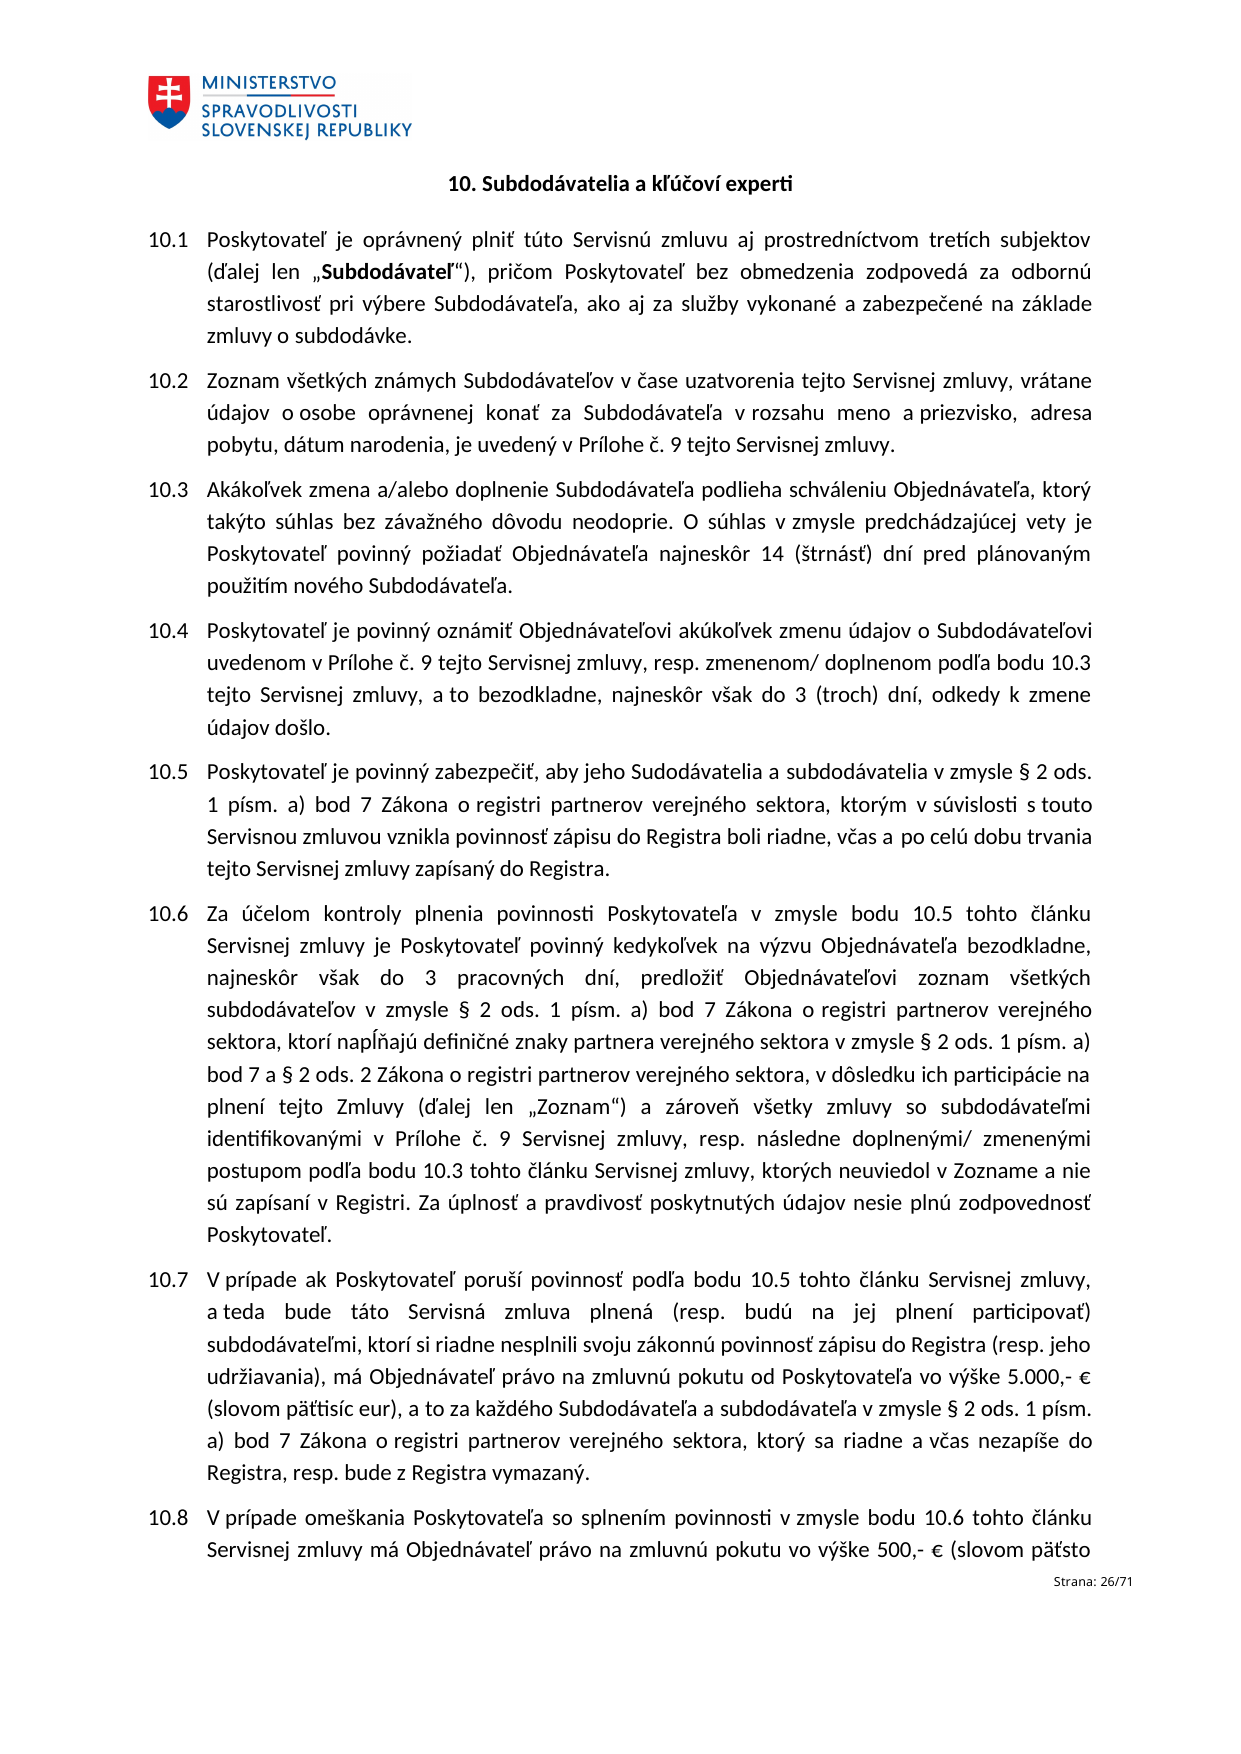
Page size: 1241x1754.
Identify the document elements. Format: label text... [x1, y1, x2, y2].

list Za účelom kontroly plnenia povinnosti Poskytovateľa v zmysle bodu 10.5 tohto článku Servisnej zmluvy je Poskytovateľ povinný kedykoľvek na výzvu Objednávateľa bezodkladne, najneskôr však do 3 pracovných dní, predložiť Objednávateľovi zoznam všetkých subdodávateľov v zmysle § 2 ods. 1 písm. a) bod 7 Zákona o registri partnerov verejného sektora, ktorí napĺňajú definičné znaky partnera verejného sektora v zmysle § 2 ods. 1 písm. a) bod 7 a § 2 ods. 2 Zákona o registri partnerov verejného sektora, v dôsledku ich participácie na plnení tejto Zmluvy (ďalej len „Zoznam“) a zároveň všetky zmluvy so subdodávateľmi identifikovanými v Prílohe č. 9 Servisnej zmluvy, resp. následne doplnenými/ zmenenými postupom podľa bodu 10.3 tohto článku Servisnej zmluvy, ktorých neuviedol v Zozname a nie sú zapísaní v Registri. Za úplnosť a pravdivosť poskytnutých údajov nesie plnú zodpovednosť Poskytovateľ. [148, 899, 1093, 1249]
picture [147, 73, 413, 141]
subtitle 10. Subdodávatelia a kľúčoví experti [148, 169, 1093, 197]
list Zoznam všetkých známych Subdodávateľov v čase uzatvorenia tejto Servisnej zmluvy, vrátane údajov o osobe oprávnenej konať za Subdodávateľa v rozsahu meno a priezvisko, adresa pobytu, dátum narodenia, je uvedený v Prílohe č. 9 tejto Servisnej zmluvy. [148, 366, 1093, 458]
list V prípade ak Poskytovateľ poruší povinnosť podľa bodu 10.5 tohto článku Servisnej zmluvy, a teda bude táto Servisná zmluva plnená (resp. budú na jej plnení participovať) subdodávateľmi, ktorí si riadne nesplnili svoju zákonnú povinnosť zápisu do Registra (resp. jeho udržiavania), má Objednávateľ právo na zmluvnú pokutu od Poskytovateľa vo výške 5.000,- € (slovom päťtisíc eur), a to za každého Subdodávateľa a subdodávateľa v zmysle § 2 ods. 1 písm. a) bod 7 Zákona o registri partnerov verejného sektora, ktorý sa riadne a včas nezapíše do Registra, resp. bude z Registra vymazaný. [148, 1265, 1093, 1486]
list Poskytovateľ je povinný oznámiť Objednávateľovi akúkoľvek zmenu údajov o Subdodávateľovi uvedenom v Prílohe č. 9 tejto Servisnej zmluvy, resp. zmenenom/ doplnenom podľa bodu 10.3 tejto Servisnej zmluvy, a to bezodkladne, najneskôr však do 3 (troch) dní, odkedy k zmene údajov došlo. [148, 616, 1093, 741]
list Poskytovateľ je oprávnený plniť túto Servisnú zmluvu aj prostredníctvom tretích subjektov (ďalej len „Subdodávateľ“), pričom Poskytovateľ bez obmedzenia zodpovedá za odbornú starostlivosť pri výbere Subdodávateľa, ako aj za služby vykonané a zabezpečené na základe zmluvy o subdodávke. [148, 225, 1093, 349]
list Akákoľvek zmena a/alebo doplnenie Subdodávateľa podlieha schváleniu Objednávateľa, ktorý takýto súhlas bez závažného dôvodu neodoprie. O súhlas v zmysle predchádzajúcej vety je Poskytovateľ povinný požiadať Objednávateľa najneskôr 14 (štrnásť) dní pred plánovaným použitím nového Subdodávateľa. [148, 475, 1093, 599]
list Poskytovateľ je povinný zabezpečiť, aby jeho Sudodávatelia a subdodávatelia v zmysle § 2 ods. 1 písm. a) bod 7 Zákona o registri partnerov verejného sektora, ktorým v súvislosti s touto Servisnou zmluvou vznikla povinnosť zápisu do Registra boli riadne, včas a po celú dobu trvania tejto Servisnej zmluvy zapísaný do Registra. [148, 757, 1093, 882]
